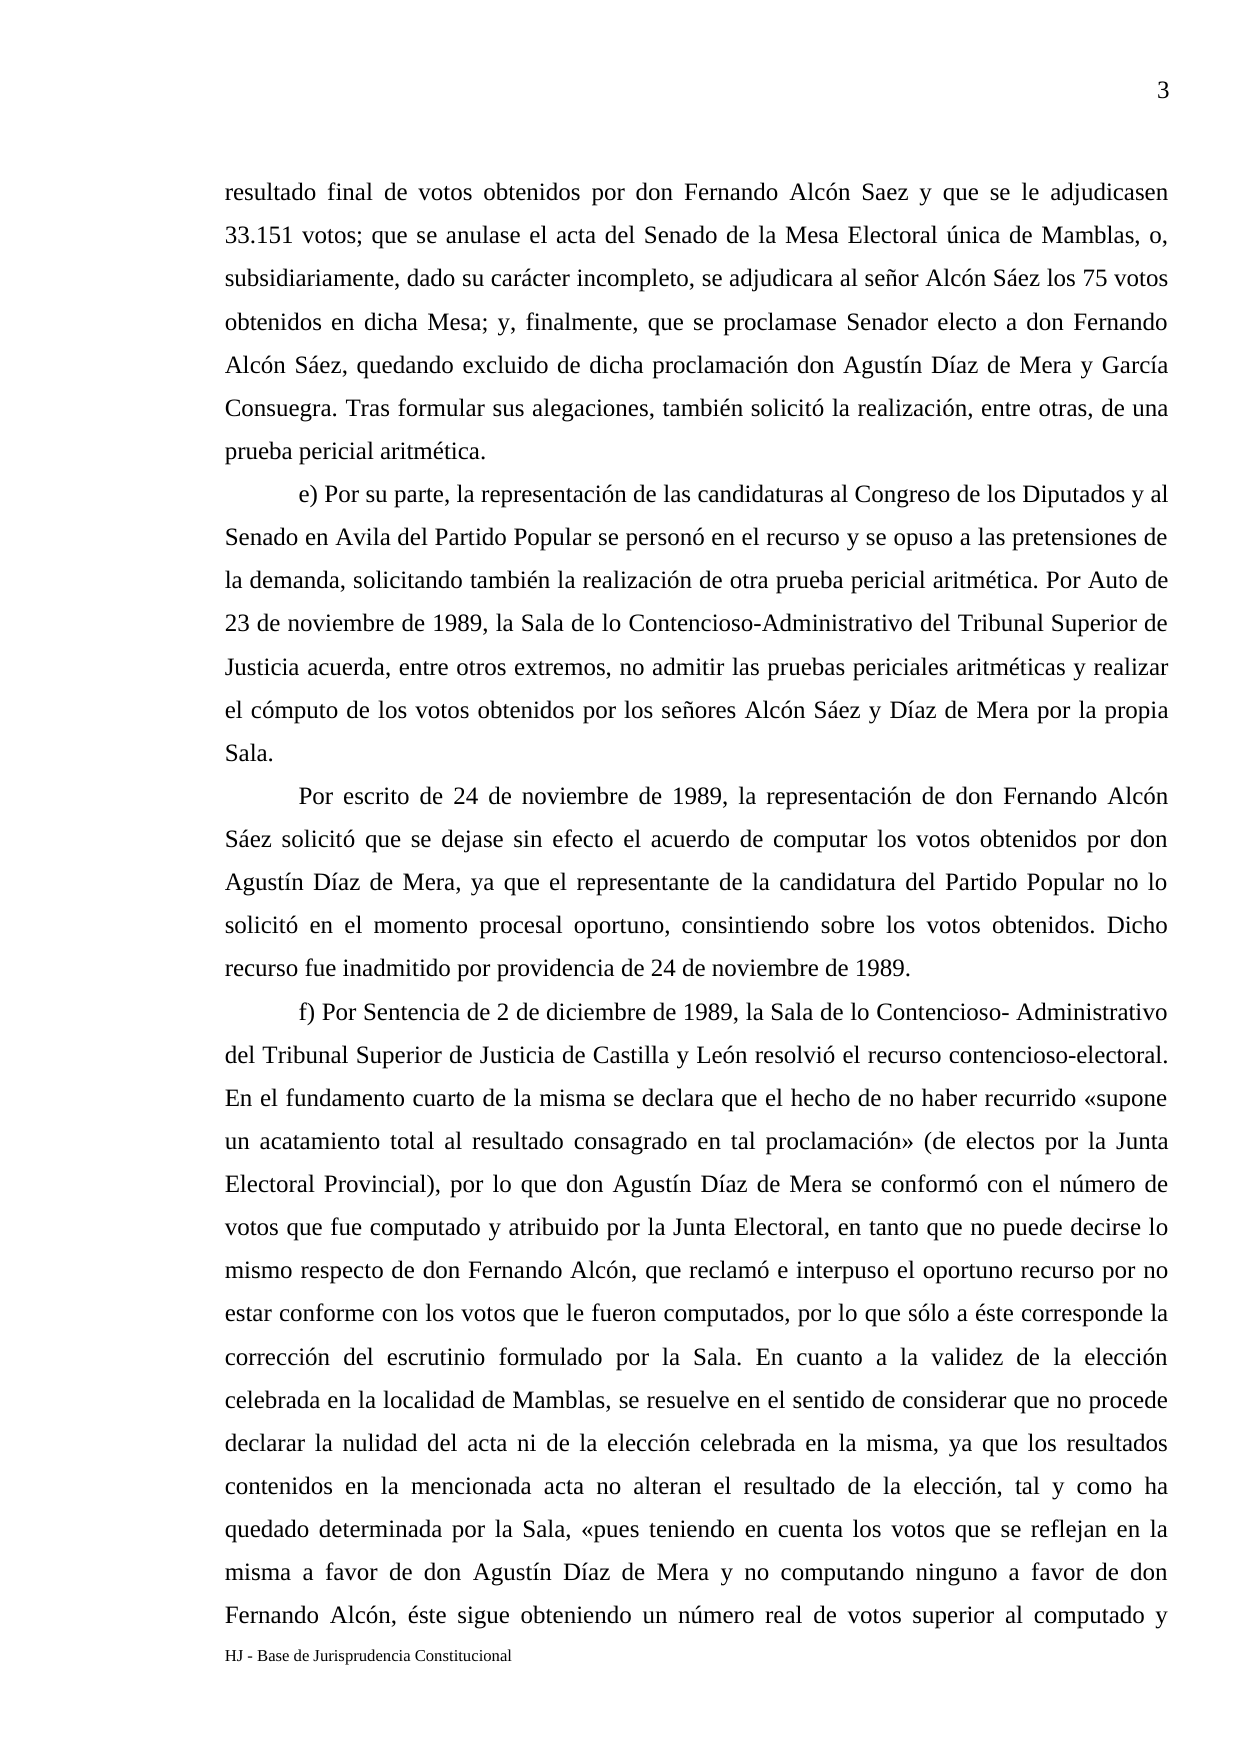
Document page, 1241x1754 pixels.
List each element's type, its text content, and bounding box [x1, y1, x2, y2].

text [224, 997, 1169, 1629]
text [224, 177, 1169, 465]
text e) Por su parte, la representación de las candidaturas al Congreso de los Diputados y al Senado en Avila del Partido Popular se personó en el recurso y se opuso a las pretensiones de la demanda, solicitando también la realización de otra prueba pericial aritmética. Por Auto de 23 de noviembre de 1989, la Sala de lo Contencioso-Administrativo del Tribunal Superior de Justicia acuerda, entre otros extremos, no admitir las pruebas periciales aritméticas y realizar el cómputo de los votos obtenidos por los señores Alcón Sáez y Díaz de Mera por la propia Sala. [224, 479, 1169, 767]
text Por escrito de 24 de noviembre de 1989, la representación de don Fernando Alcón Sáez solicitó que se dejase sin efecto el acuerdo de computar los votos obtenidos por don Agustín Díaz de Mera, ya que el representante de la candidatura del Partido Popular no lo solicitó en el momento procesal oportuno, consintiendo sobre los votos obtenidos. Dicho recurso fue inadmitido por providencia de 24 de noviembre de 1989. [224, 781, 1169, 982]
